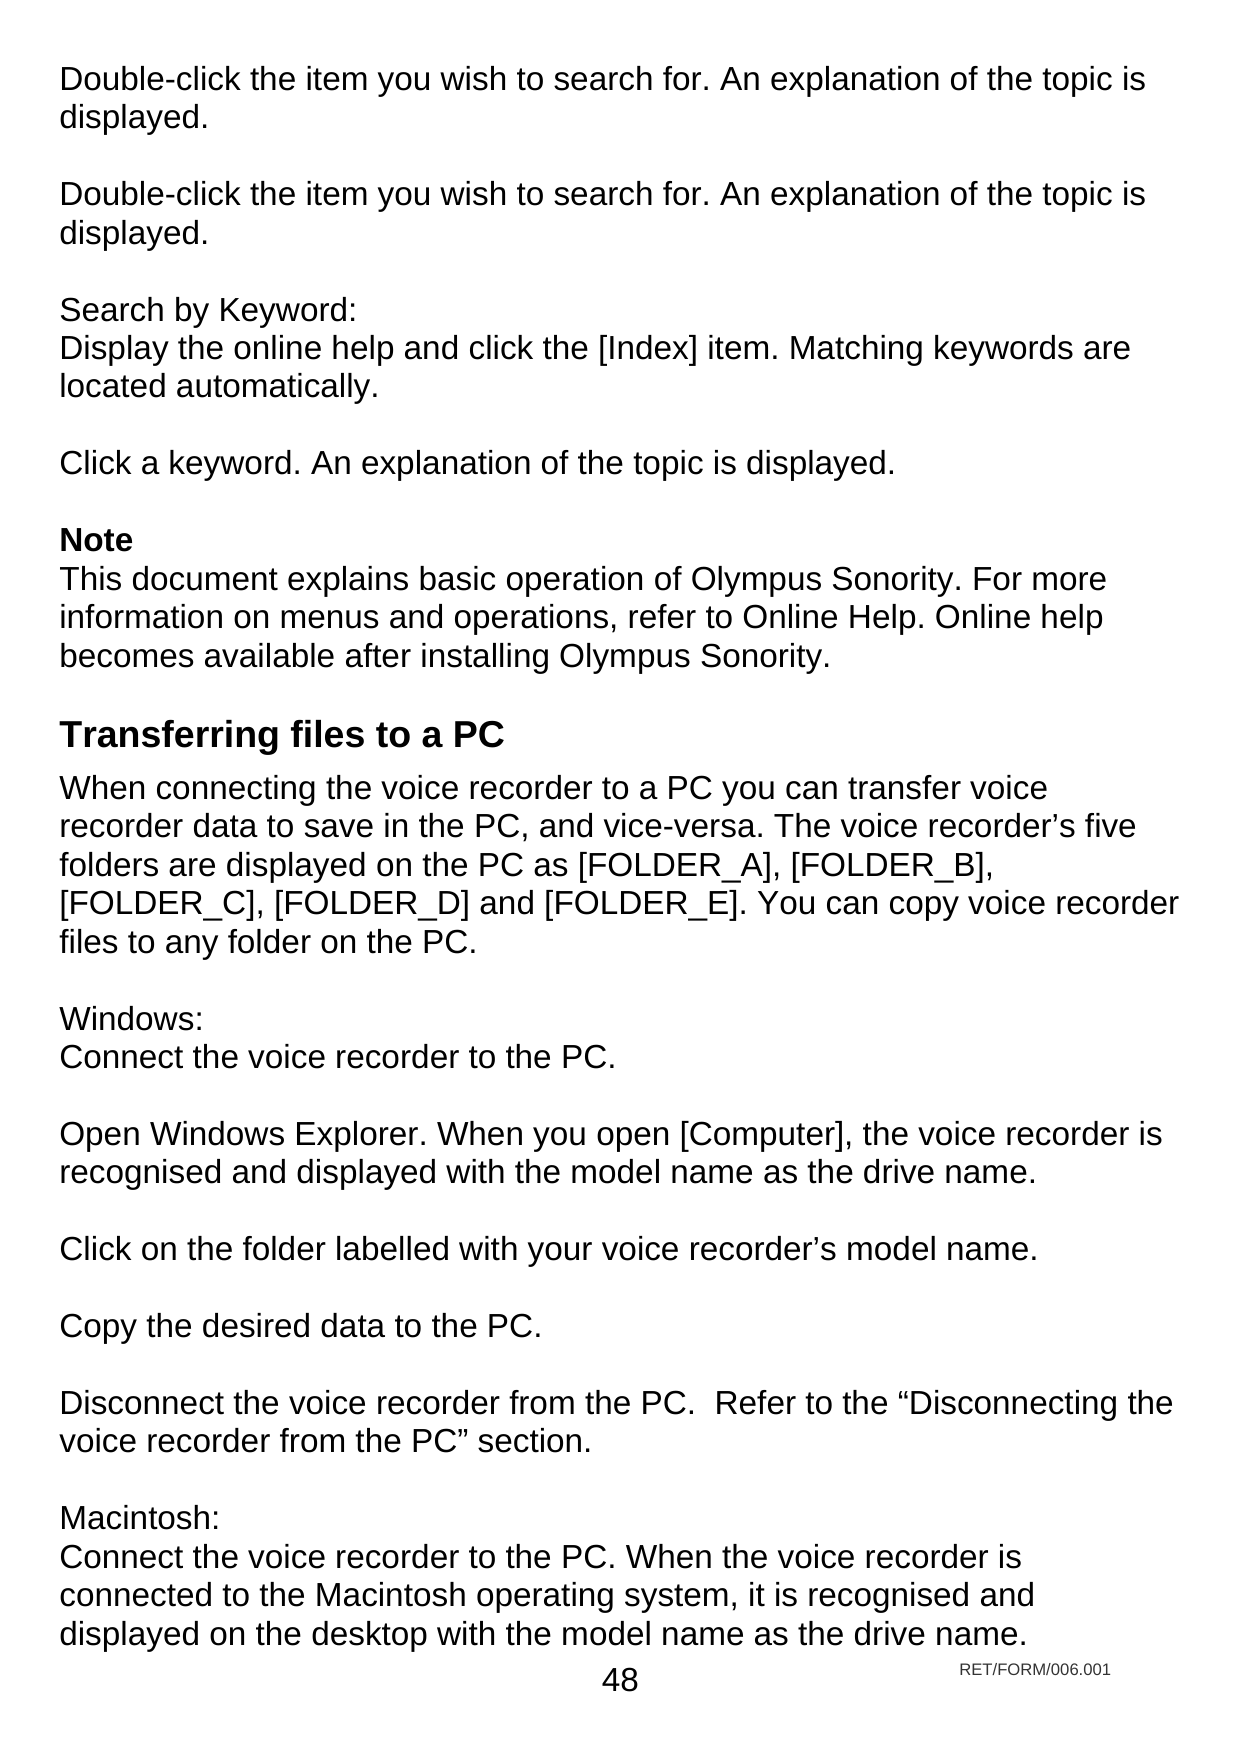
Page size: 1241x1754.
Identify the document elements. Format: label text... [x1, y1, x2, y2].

list Display the online help and click the [Index] item. Matching keywords are located automatically. [59, 328, 1181, 405]
text Click on the folder labelled with your voice recorder’s model name. [59, 1229, 1181, 1268]
text Connect the voice recorder to the PC. [59, 1037, 1181, 1076]
text Disconnect the voice recorder from the PC. Refer to the “Disconnecting the voice recorder from the PC” section. [59, 1383, 1181, 1460]
text Search by Keyword: [59, 290, 1181, 328]
text Connect the voice recorder to the PC. When the voice recorder is connected to the Macintosh operating system, it is recognised and displayed on the desktop with the model name as the drive name. [59, 1537, 1181, 1652]
text Double-click the item you wish to search for. An explanation of the topic is displayed. [59, 59, 1181, 136]
text Copy the desired data to the PC. [59, 1306, 1181, 1345]
text Note [59, 520, 1181, 559]
text When connecting the voice recorder to a PC you can transfer voice recorder data to save in the PC, and vice-versa. The voice recorder’s five folders are displayed on the PC as [FOLDER_A], [FOLDER_B], [FOLDER_C], [FOLDER_D] and [FOLDER_E]. You can copy voice recorder files to any folder on the PC. [59, 768, 1181, 960]
text Double-click the item you wish to search for. An explanation of the topic is displayed. [59, 174, 1181, 251]
text Open Windows Explorer. When you open [Computer], the voice recorder is recognised and displayed with the model name as the drive name. [59, 1114, 1181, 1191]
text Macintosh: [59, 1498, 1181, 1537]
text Windows: [59, 999, 1181, 1037]
text Click a keyword. An explanation of the topic is displayed. [59, 443, 1181, 482]
subtitle Transferring files to a PC [59, 712, 1181, 756]
text This document explains basic operation of Olympus Sonority. For more information on menus and operations, refer to Online Help. Online help becomes available after installing Olympus Sonority. [59, 559, 1181, 674]
